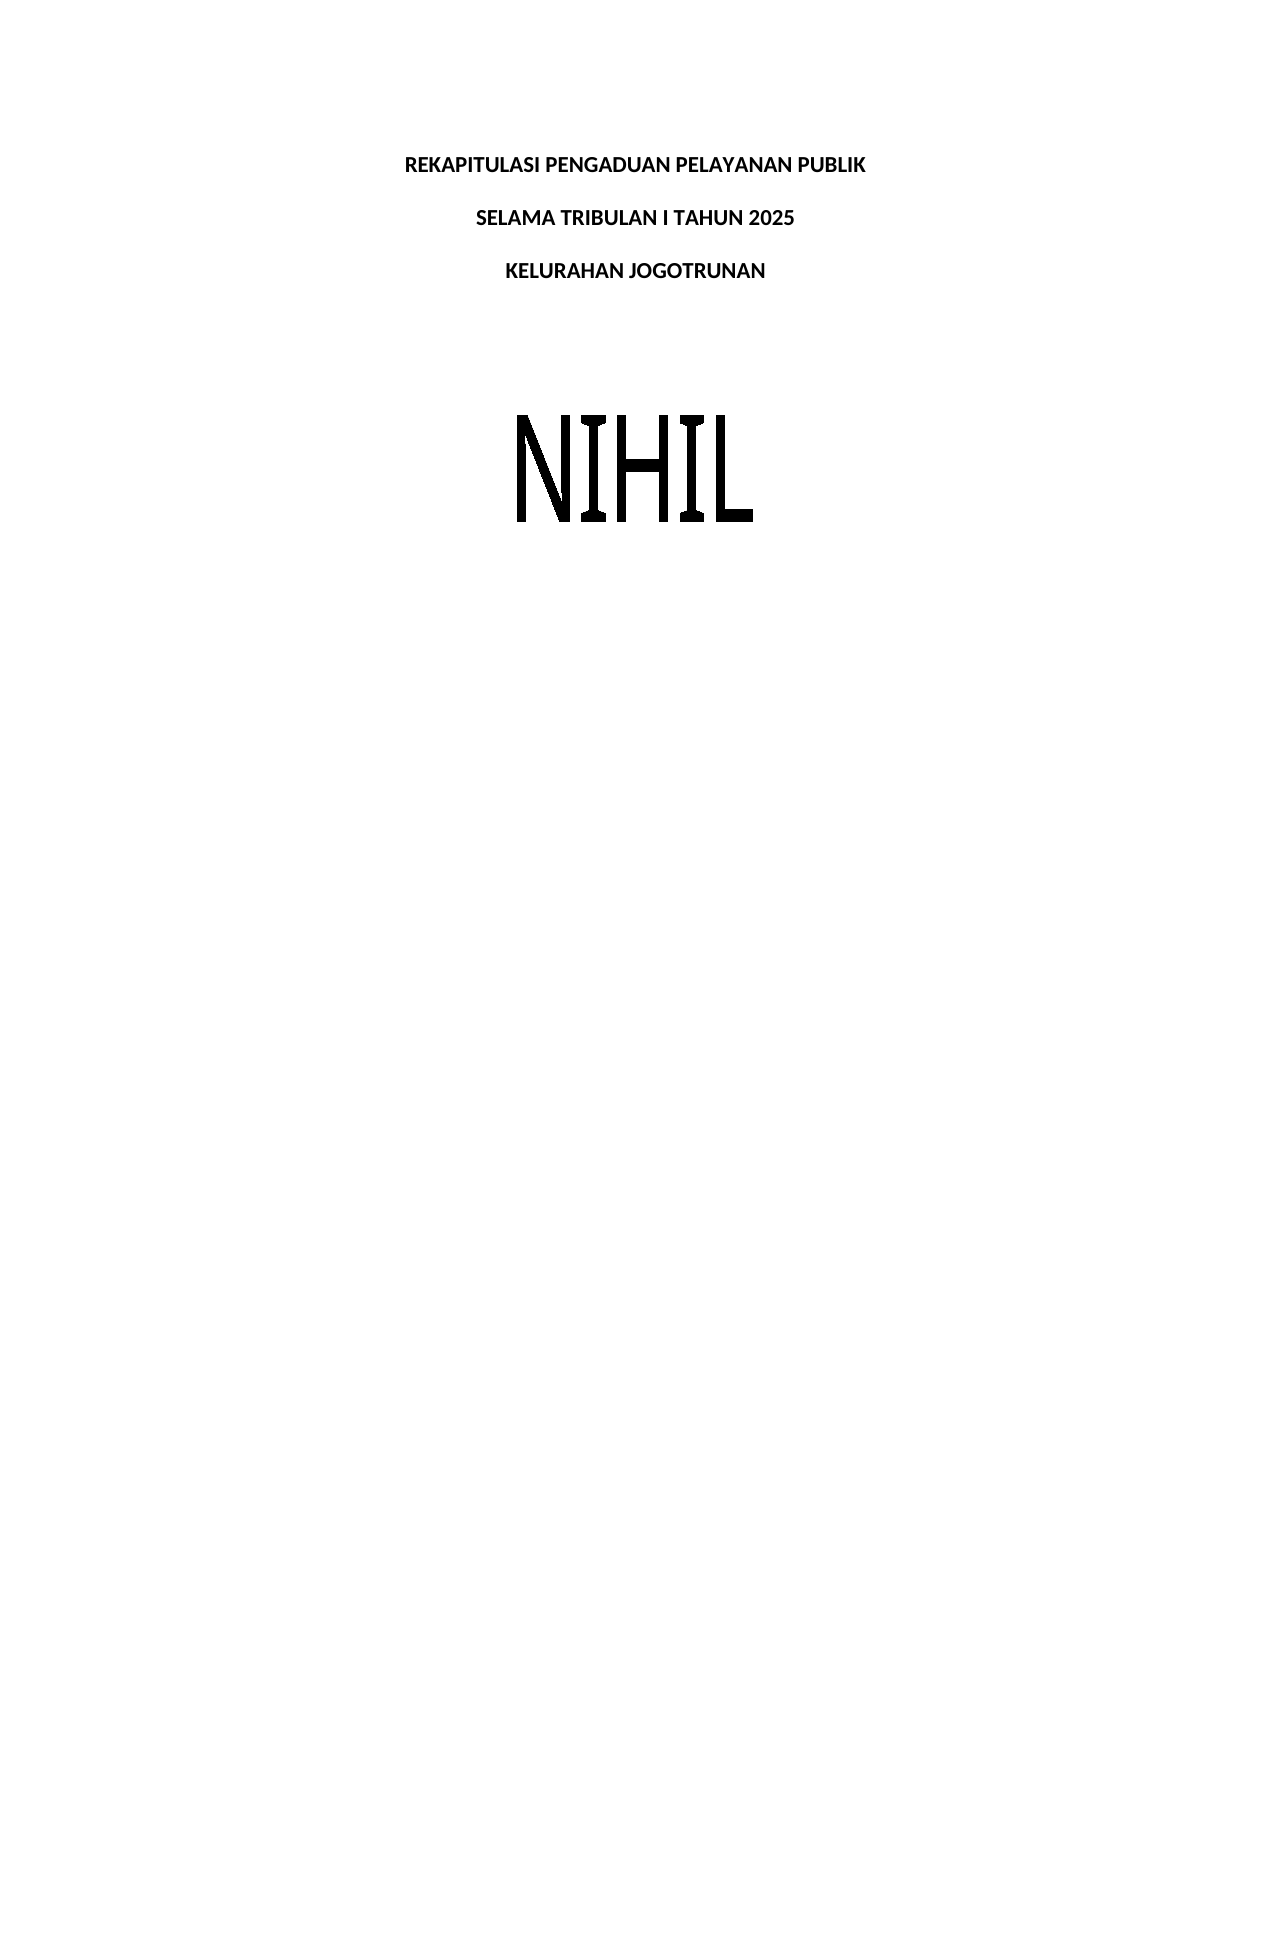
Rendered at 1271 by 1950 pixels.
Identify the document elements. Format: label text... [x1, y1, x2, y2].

text SELAMA TRIBULAN I TAHUN 2025 [150, 203, 1121, 231]
text REKAPITULASI PENGADUAN PELAYANAN PUBLIK [150, 150, 1121, 178]
text KELURAHAN JOGOTRUNAN [150, 256, 1121, 284]
